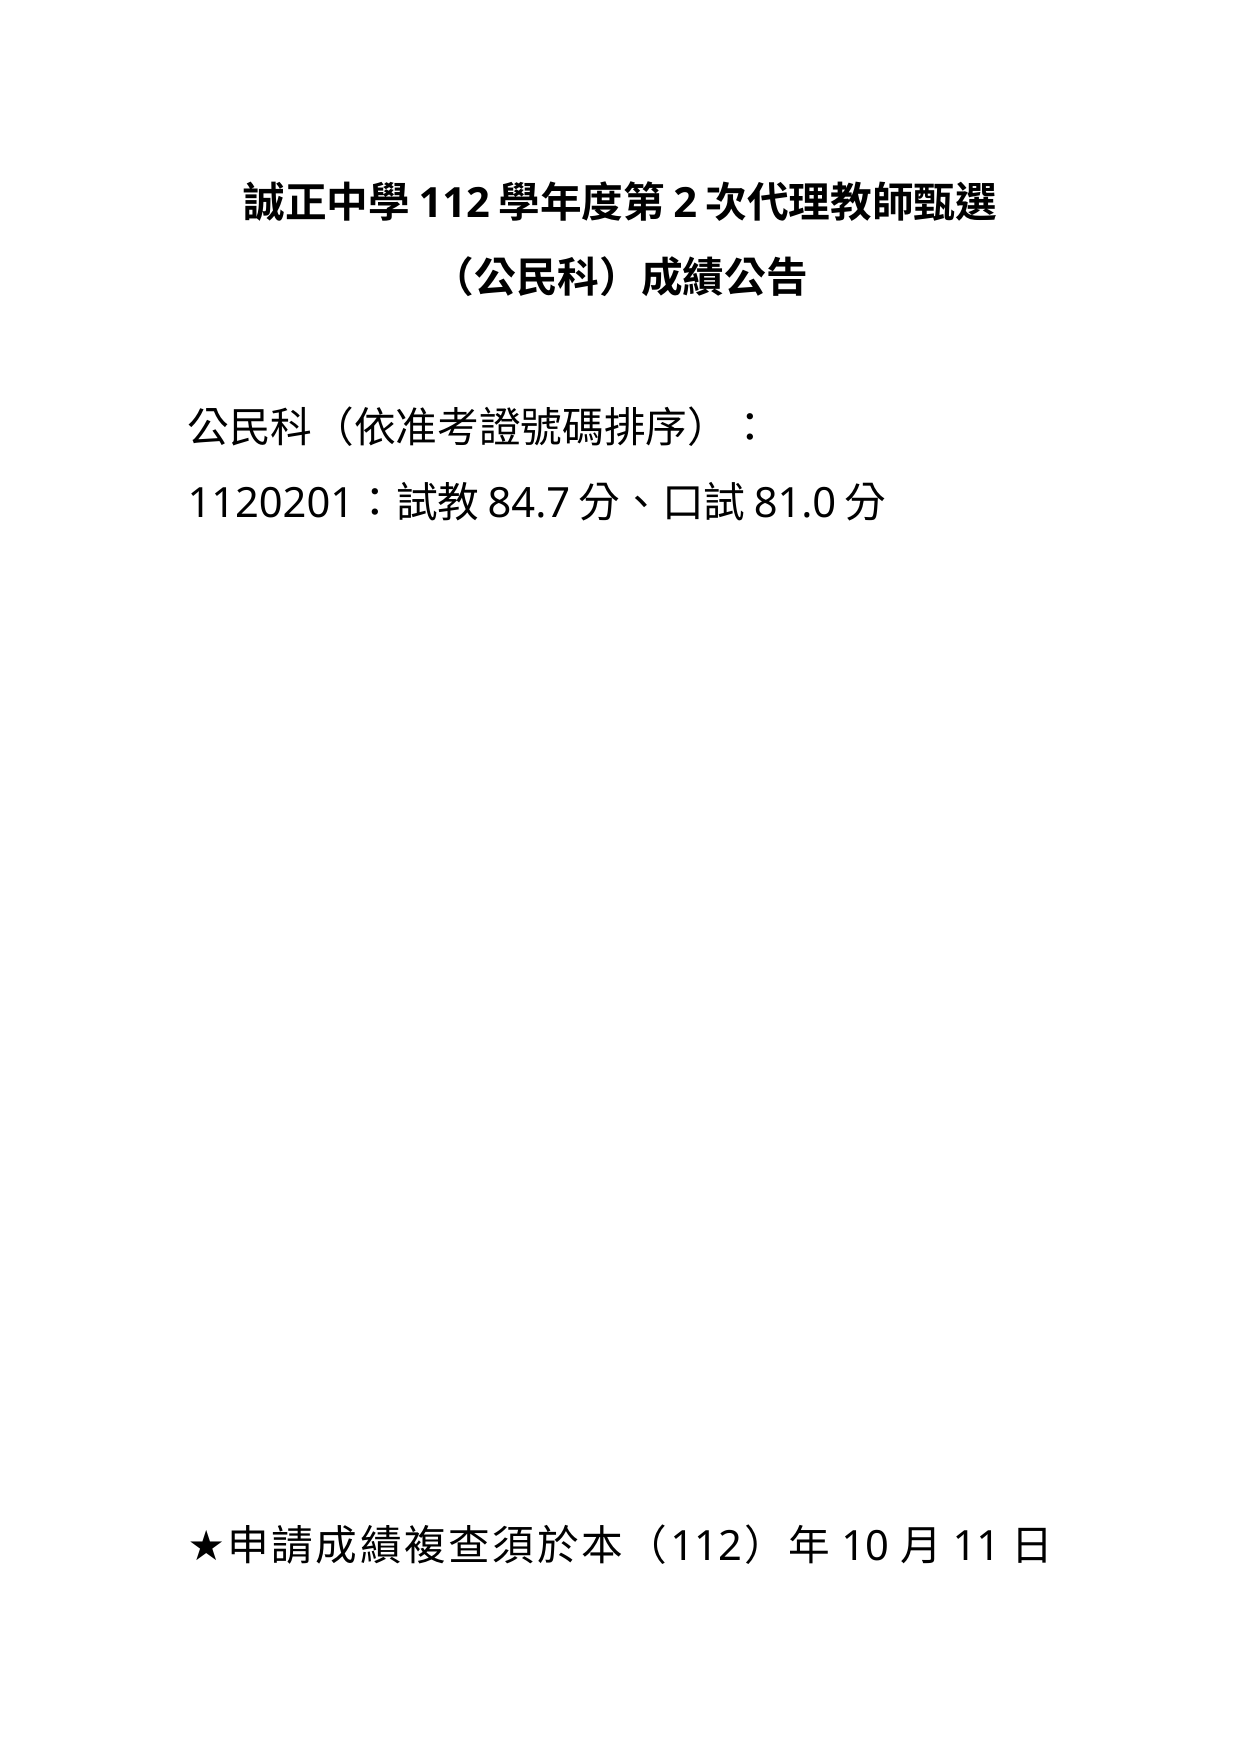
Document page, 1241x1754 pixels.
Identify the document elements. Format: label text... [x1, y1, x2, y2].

text 公民科（依准考證號碼排序）： [187, 387, 1053, 462]
text 誠正中學112學年度第2次代理教師甄選 [187, 162, 1053, 237]
text （公民科）成績公告 [187, 237, 1053, 312]
text 1120201：試教84.7分、口試81.0分 [187, 462, 1053, 537]
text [187, 1512, 1053, 1572]
